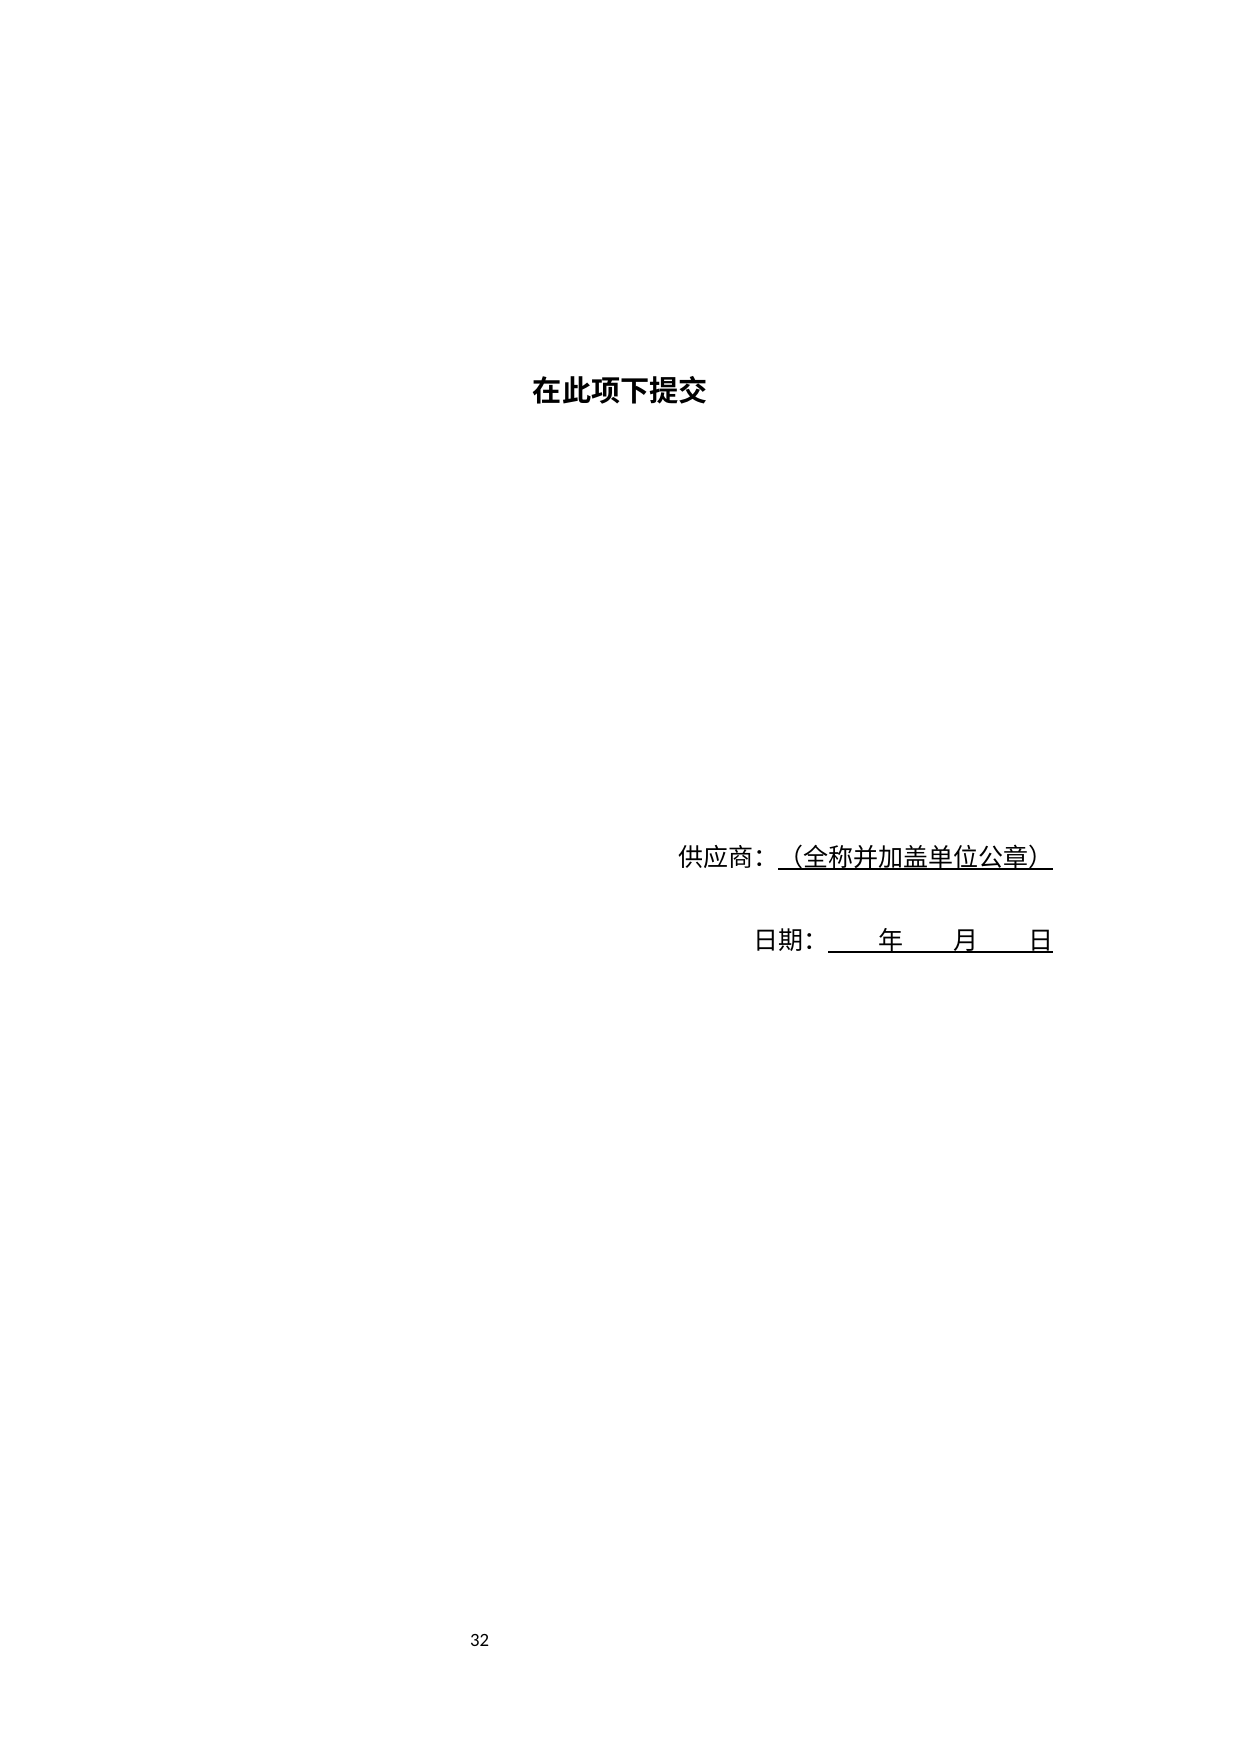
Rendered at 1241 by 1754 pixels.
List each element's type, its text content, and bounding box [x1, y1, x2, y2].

text 日期： 年 月 日 [187, 906, 1053, 971]
text 供应商：（全称并加盖单位公章） [187, 823, 1053, 888]
text 在此项下提交 [187, 357, 1053, 422]
